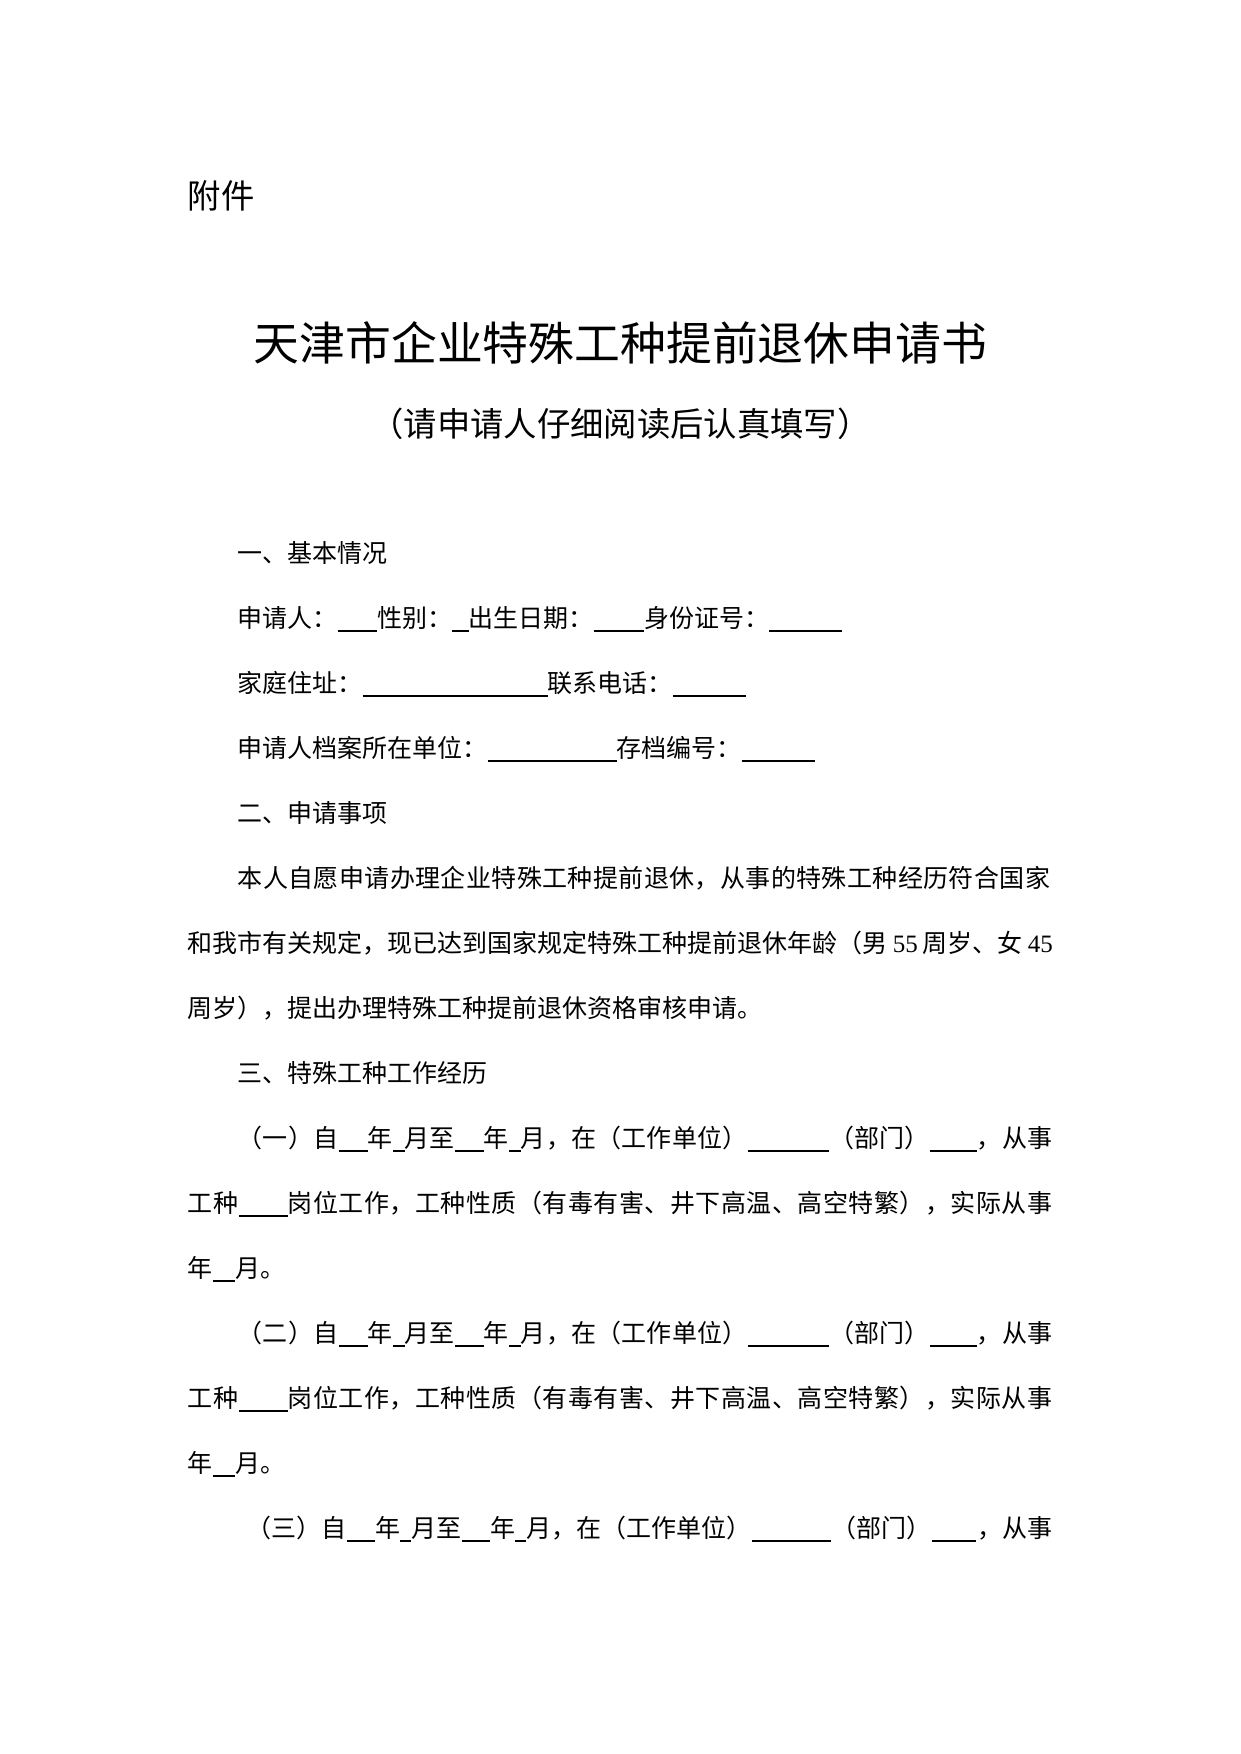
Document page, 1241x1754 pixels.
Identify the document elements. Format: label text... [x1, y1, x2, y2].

text 附件 [187, 162, 1053, 227]
text 申请人档案所在单位： 存档编号： [187, 714, 1053, 779]
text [187, 1494, 1053, 1559]
text 本人自愿申请办理企业特殊工种提前退休，从事的特殊工种经历符合国家和我市有关规定，现已达到国家规定特殊工种提前退休年龄（男55周岁、女45周岁），提出办理特殊工种提前退休资格审核申请。 [187, 844, 1053, 1039]
text 家庭住址： 联系电话： [187, 649, 1053, 714]
text 一、基本情况 [187, 519, 1053, 584]
text 三、特殊工种工作经历 [187, 1039, 1053, 1104]
text 申请人： 性别： 出生日期： 身份证号： [187, 584, 1053, 649]
text 天津市企业特殊工种提前退休申请书 [187, 292, 1053, 389]
text 二、申请事项 [187, 779, 1053, 844]
text （二）自 年 月至 年 月，在（工作单位） （部门） ，从事 工种 岗位工作，工种性质（有毒有害、井下高温、高空特繁），实际从事 年 月。 [187, 1299, 1053, 1494]
text （一）自 年 月至 年 月，在（工作单位） （部门） ，从事 工种 岗位工作，工种性质（有毒有害、井下高温、高空特繁），实际从事 年 月。 [187, 1104, 1053, 1299]
text （请申请人仔细阅读后认真填写） [187, 389, 1053, 454]
